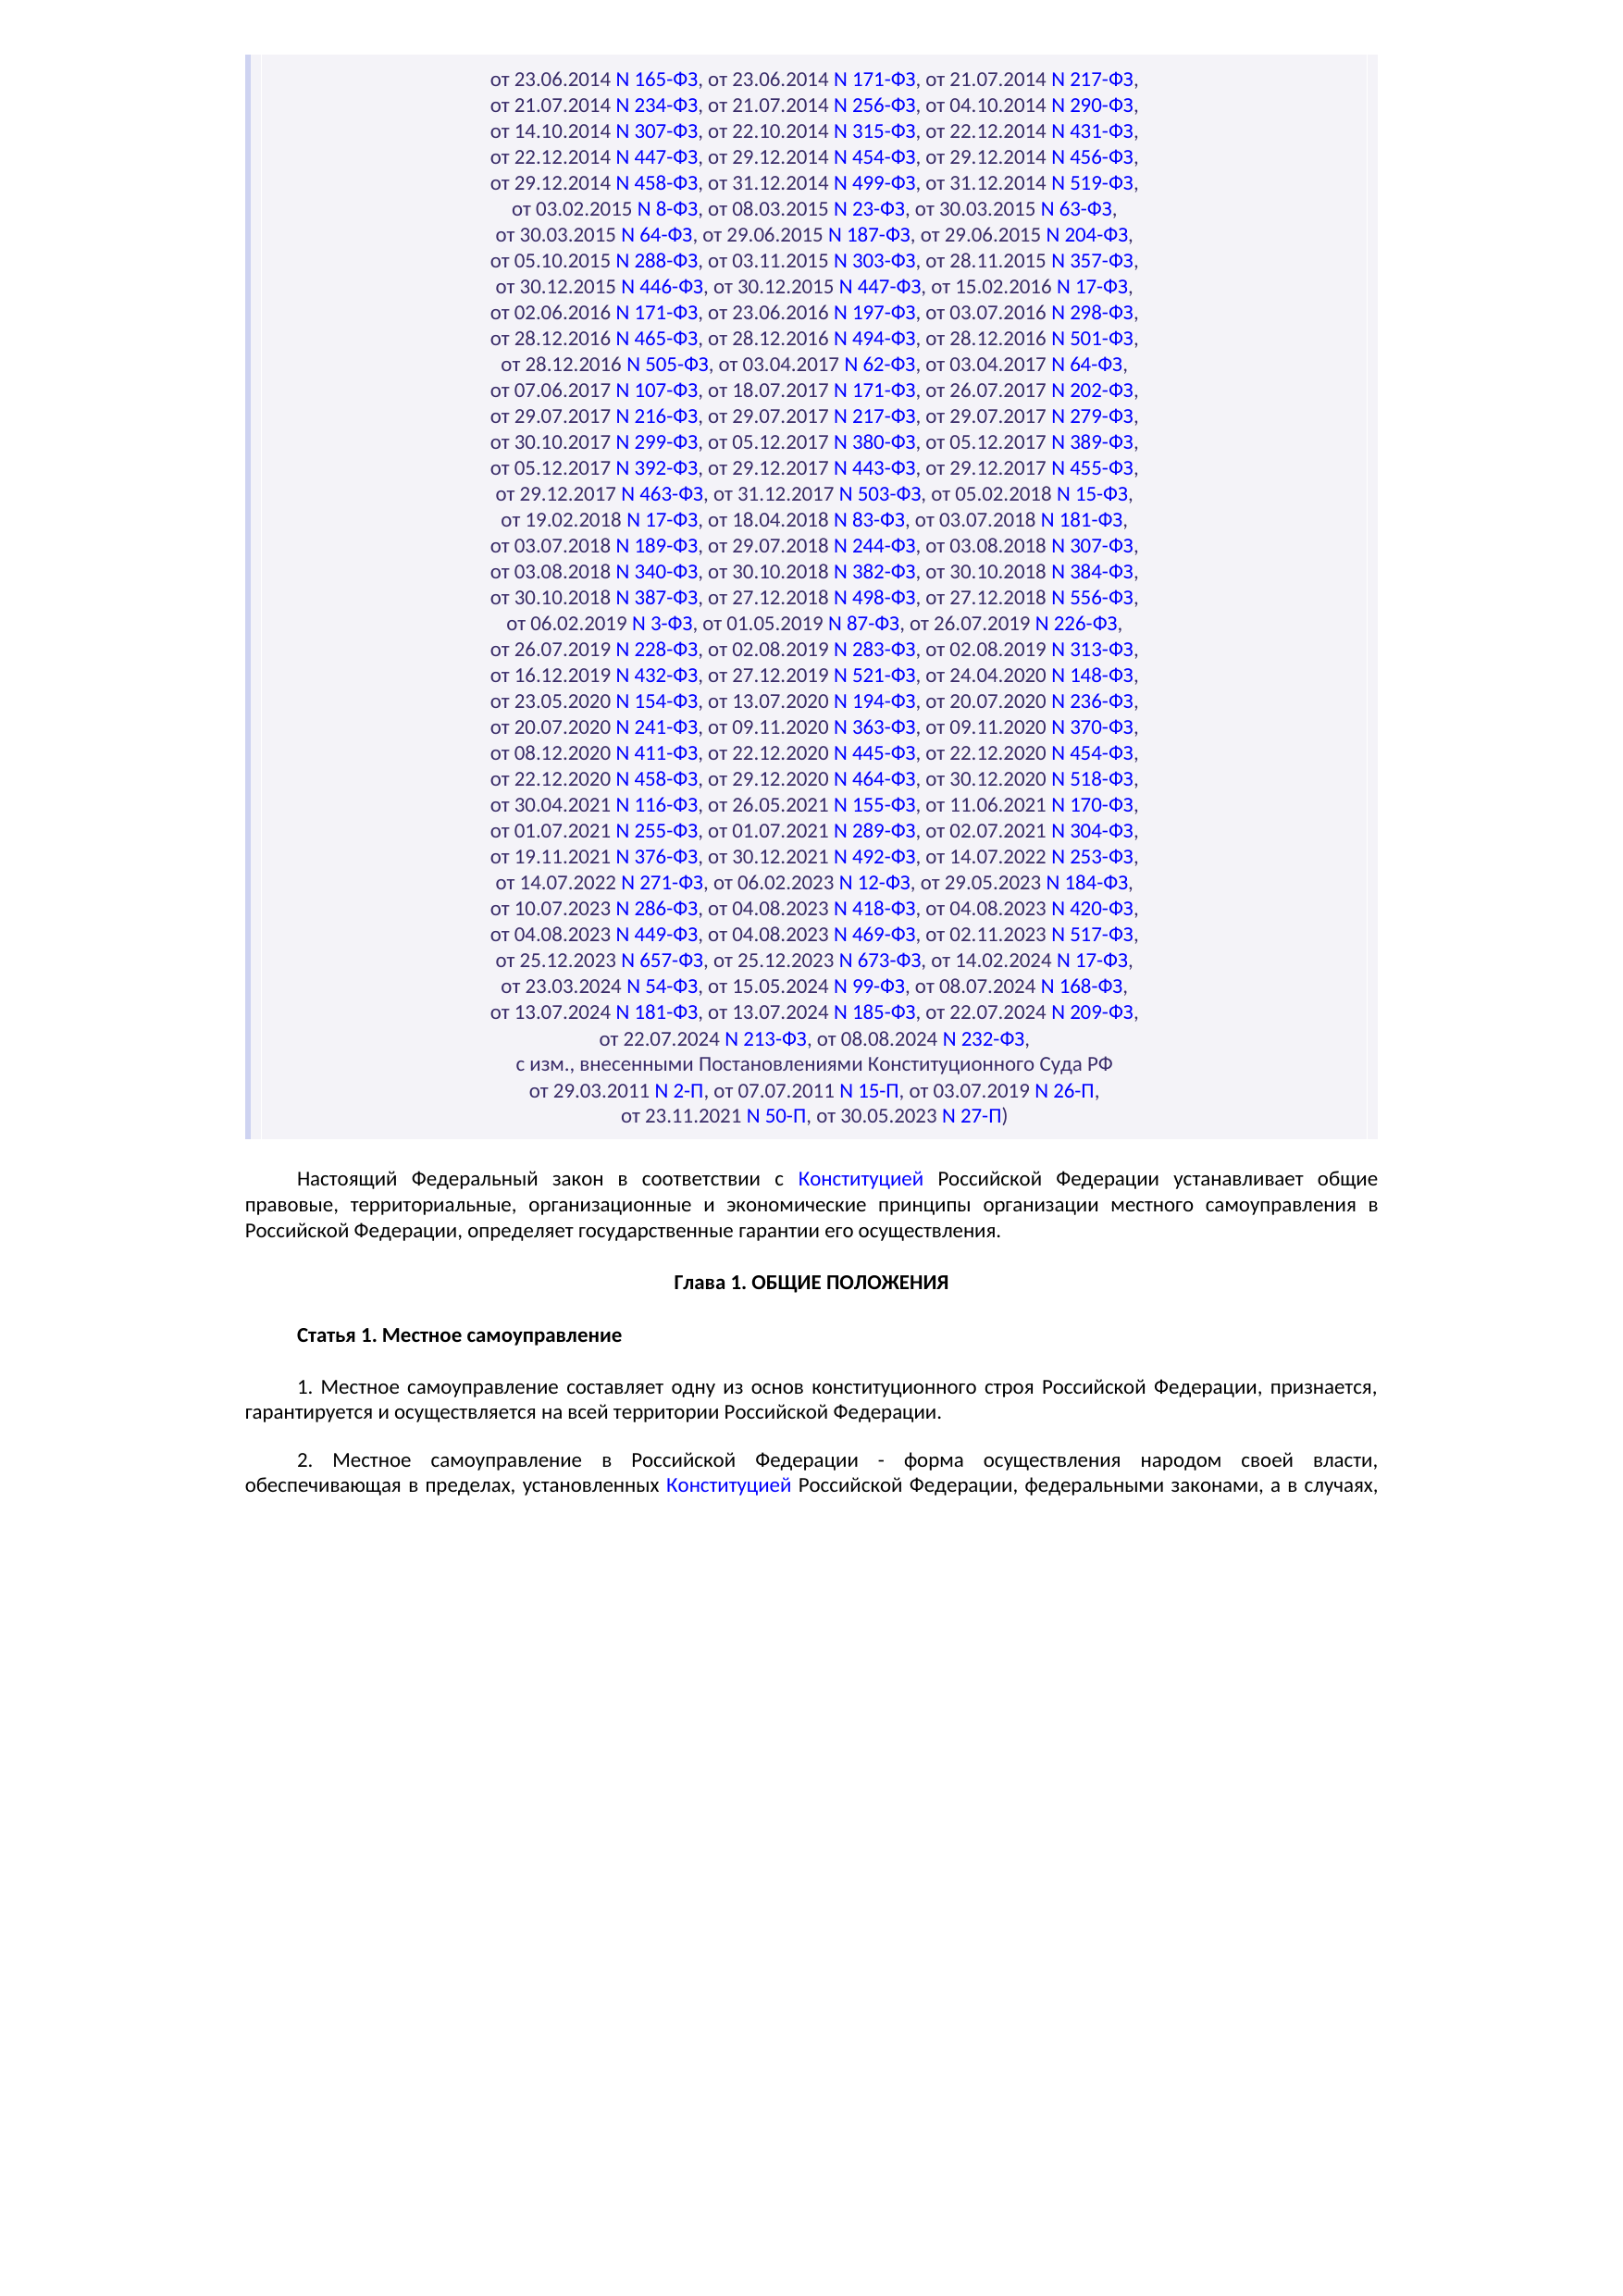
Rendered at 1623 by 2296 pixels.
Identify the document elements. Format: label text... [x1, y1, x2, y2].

text 2. Местное самоуправление в Российской Федерации - форма осуществления народом своей власти, обеспечивающая в пределах, установленных Конституцией Российской Федерации, федеральными законами, а в случаях, установленных федеральными законами, - законами субъектов Российской Федерации, самостоятельное и под свою ответственность решение населением непосредственно и (или) через органы местного самоуправления вопросов местного значения исходя из интересов населения с учетом исторических и иных местных традиций. [244, 1446, 1378, 1498]
table_header [245, 55, 251, 1139]
text 1. Местное самоуправление составляет одну из основ конституционного строя Российской Федерации, признается, гарантируется и осуществляется на всей территории Российской Федерации. [244, 1373, 1378, 1425]
title Глава 1. ОБЩИЕ ПОЛОЖЕНИЯ [244, 1270, 1378, 1295]
title Статья 1. Местное самоуправление [244, 1322, 1378, 1347]
text Настоящий Федеральный закон в соответствии с Конституцией Российской Федерации устанавливает общие правовые, территориальные, организационные и экономические принципы организации местного самоуправления в Российской Федерации, определяет государственные гарантии его осуществления. [244, 1165, 1378, 1243]
table_header [1368, 55, 1378, 1139]
table_header Список изменяющих документов (в ред. Федеральных законов от 19.06.2004 N 53-ФЗ, от 12.08.2004 N 99-ФЗ, от 28.12.2004 N 183-ФЗ, от 28.12.2004 N 186-ФЗ, от 29.12.2004 N 191-ФЗ, от 29.12.2004 N 199-ФЗ, от 30.12.2004 N 211-ФЗ (ред. 26.12.2005), от 18.04.2005 N 34-ФЗ, от 29.06.2005 N 69-ФЗ, от 21.07.2005 N 93-ФЗ, от 21.07.2005 N 97-ФЗ, от 12.10.2005 N 129-ФЗ, от 27.12.2005 N 198-ФЗ, от 31.12.2005 N 199-ФЗ, от 31.12.2005 N 206-ФЗ, от 02.02.2006 N 19-ФЗ, от 15.02.2006 N 24-ФЗ, от 03.06.2006 N 73-ФЗ, от 18.07.2006 N 120-ФЗ, от 25.07.2006 N 128-ФЗ, от 27.07.2006 N 153-ФЗ, от 16.10.2006 N 160-ФЗ, от 01.12.2006 N 198-ФЗ, от 04.12.2006 N 201-ФЗ, от 29.12.2006 N 258-ФЗ, от 02.03.2007 N 24-ФЗ, от 26.04.2007 N 63-ФЗ, от 10.05.2007 N 69-ФЗ, от 15.06.2007 N 100-ФЗ, от 18.06.2007 N 101-ФЗ, от 21.07.2007 N 187-ФЗ, от 18.10.2007 N 230-ФЗ, от 04.11.2007 N 253-ФЗ, от 08.11.2007 N 257-ФЗ, от 08.11.2007 N 260-ФЗ, от 10.06.2008 N 77-ФЗ, от 23.07.2008 N 160-ФЗ, от 25.11.2008 N 222-ФЗ, от 03.12.2008 N 246-ФЗ, от 25.12.2008 N 274-ФЗ, от 25.12.2008 N 281-ФЗ, от 07.05.2009 N 90-ФЗ, от 23.11.2009 N 261-ФЗ, от 28.11.2009 N 283-ФЗ, от 27.12.2009 N 365-ФЗ, от 05.04.2010 N 40-ФЗ, от 08.05.2010 N 83-ФЗ, от 27.07.2010 N 191-ФЗ, от 27.07.2010 N 237-ФЗ, от 28.09.2010 N 243-ФЗ, от 03.11.2010 N 286-ФЗ, от 29.11.2010 N 313-ФЗ, от 29.11.2010 N 315-ФЗ, от 29.12.2010 N 442-ФЗ, от 20.03.2011 N 38-ФЗ, от 21.04.2011 N 69-ФЗ, от 03.05.2011 N 88-ФЗ, от 11.07.2011 N 192-ФЗ, от 18.07.2011 N 224-ФЗ, от 18.07.2011 N 242-ФЗ, от 18.07.2011 N 243-ФЗ, от 19.07.2011 N 247-ФЗ, от 19.07.2011 N 246-ФЗ, от 25.07.2011 N 263-ФЗ, от 21.11.2011 N 329-ФЗ, от 28.11.2011 N 337-ФЗ, от 30.11.2011 N 361-ФЗ, от 03.12.2011 N 392-ФЗ, от 06.12.2011 N 411-ФЗ, от 07.12.2011 N 417-ФЗ, от 25.06.2012 N 91-ФЗ, от 25.06.2012 N 93-ФЗ, от 29.06.2012 N 96-ФЗ, от 10.07.2012 N 110-ФЗ, от 28.07.2012 N 137-ФЗ, от 16.10.2012 N 173-ФЗ, от 03.12.2012 N 244-ФЗ, от 25.12.2012 N 271-ФЗ, от 30.12.2012 N 289-ФЗ, от 05.04.2013 N 55-ФЗ, от 07.05.2013 N 98-ФЗ, от 07.05.2013 N 102-ФЗ, от 07.05.2013 N 104-ФЗ, от 02.07.2013 N 176-ФЗ, от 02.07.2013 N 185-ФЗ, от 22.10.2013 N 284-ФЗ, от 02.11.2013 N 294-ФЗ, от 02.11.2013 N 303-ФЗ, от 25.11.2013 N 317-ФЗ, от 21.12.2013 N 370-ФЗ, от 28.12.2013 N 396-ФЗ, от 28.12.2013 N 416-ФЗ, от 28.12.2013 N 443-ФЗ, от 02.04.2014 N 70-ФЗ, от 27.05.2014 N 136-ФЗ, от 23.06.2014 N 165-ФЗ, от 23.06.2014 N 171-ФЗ, от 21.07.2014 N 217-ФЗ, от 21.07.2014 N 234-ФЗ, от 21.07.2014 N 256-ФЗ, от 04.10.2014 N 290-ФЗ, от 14.10.2014 N 307-ФЗ, от 22.10.2014 N 315-ФЗ, от 22.12.2014 N 431-ФЗ, от 22.12.2014 N 447-ФЗ, от 29.12.2014 N 454-ФЗ, от 29.12.2014 N 456-ФЗ, от 29.12.2014 N 458-ФЗ, от 31.12.2014 N 499-ФЗ, от 31.12.2014 N 519-ФЗ, от 03.02.2015 N 8-ФЗ, от 08.03.2015 N 23-ФЗ, от 30.03.2015 N 63-ФЗ, от 30.03.2015 N 64-ФЗ, от 29.06.2015 N 187-ФЗ, от 29.06.2015 N 204-ФЗ, от 05.10.2015 N 288-ФЗ, от 03.11.2015 N 303-ФЗ, от 28.11.2015 N 357-ФЗ, от 30.12.2015 N 446-ФЗ, от 30.12.2015 N 447-ФЗ, от 15.02.2016 N 17-ФЗ, от 02.06.2016 N 171-ФЗ, от 23.06.2016 N 197-ФЗ, от 03.07.2016 N 298-ФЗ, от 28.12.2016 N 465-ФЗ, от 28.12.2016 N 494-ФЗ, от 28.12.2016 N 501-ФЗ, от 28.12.2016 N 505-ФЗ, от 03.04.2017 N 62-ФЗ, от 03.04.2017 N 64-ФЗ, от 07.06.2017 N 107-ФЗ, от 18.07.2017 N 171-ФЗ, от 26.07.2017 N 202-ФЗ, от 29.07.2017 N 216-ФЗ, от 29.07.2017 N 217-ФЗ, от 29.07.2017 N 279-ФЗ, от 30.10.2017 N 299-ФЗ, от 05.12.2017 N 380-ФЗ, от 05.12.2017 N 389-ФЗ, от 05.12.2017 N 392-ФЗ, от 29.12.2017 N 443-ФЗ, от 29.12.2017 N 455-ФЗ, от 29.12.2017 N 463-ФЗ, от 31.12.2017 N 503-ФЗ, от 05.02.2018 N 15-ФЗ, от 19.02.2018 N 17-ФЗ, от 18.04.2018 N 83-ФЗ, от 03.07.2018 N 181-ФЗ, от 03.07.2018 N 189-ФЗ, от 29.07.2018 N 244-ФЗ, от 03.08.2018 N 307-ФЗ, от 03.08.2018 N 340-ФЗ, от 30.10.2018 N 382-ФЗ, от 30.10.2018 N 384-ФЗ, от 30.10.2018 N 387-ФЗ, от 27.12.2018 N 498-ФЗ, от 27.12.2018 N 556-ФЗ, от 06.02.2019 N 3-ФЗ, от 01.05.2019 N 87-ФЗ, от 26.07.2019 N 226-ФЗ, от 26.07.2019 N 228-ФЗ, от 02.08.2019 N 283-ФЗ, от 02.08.2019 N 313-ФЗ, от 16.12.2019 N 432-ФЗ, от 27.12.2019 N 521-ФЗ, от 24.04.2020 N 148-ФЗ, от 23.05.2020 N 154-ФЗ, от 13.07.2020 N 194-ФЗ, от 20.07.2020 N 236-ФЗ, от 20.07.2020 N 241-ФЗ, от 09.11.2020 N 363-ФЗ, от 09.11.2020 N 370-ФЗ, от 08.12.2020 N 411-ФЗ, от 22.12.2020 N 445-ФЗ, от 22.12.2020 N 454-ФЗ, от 22.12.2020 N 458-ФЗ, от 29.12.2020 N 464-ФЗ, от 30.12.2020 N 518-ФЗ, от 30.04.2021 N 116-ФЗ, от 26.05.2021 N 155-ФЗ, от 11.06.2021 N 170-ФЗ, от 01.07.2021 N 255-ФЗ, от 01.07.2021 N 289-ФЗ, от 02.07.2021 N 304-ФЗ, от 19.11.2021 N 376-ФЗ, от 30.12.2021 N 492-ФЗ, от 14.07.2022 N 253-ФЗ, от 14.07.2022 N 271-ФЗ, от 06.02.2023 N 12-ФЗ, от 29.05.2023 N 184-ФЗ, от 10.07.2023 N 286-ФЗ, от 04.08.2023 N 418-ФЗ, от 04.08.2023 N 420-ФЗ, от 04.08.2023 N 449-ФЗ, от 04.08.2023 N 469-ФЗ, от 02.11.2023 N 517-ФЗ, от 25.12.2023 N 657-ФЗ, от 25.12.2023 N 673-ФЗ, от 14.02.2024 N 17-ФЗ, от 23.03.2024 N 54-ФЗ, от 15.05.2024 N 99-ФЗ, от 08.07.2024 N 168-ФЗ, от 13.07.2024 N 181-ФЗ, от 13.07.2024 N 185-ФЗ, от 22.07.2024 N 209-ФЗ, от 22.07.2024 N 213-ФЗ, от 08.08.2024 N 232-ФЗ, с изм., внесенными Постановлениями Конституционного Суда РФ от 29.03.2011 N 2-П, от 07.07.2011 N 15-П, от 03.07.2019 N 26-П, от 23.11.2021 N 50-П, от 30.05.2023 N 27-П) [262, 55, 1367, 1139]
table_header [251, 55, 261, 1139]
